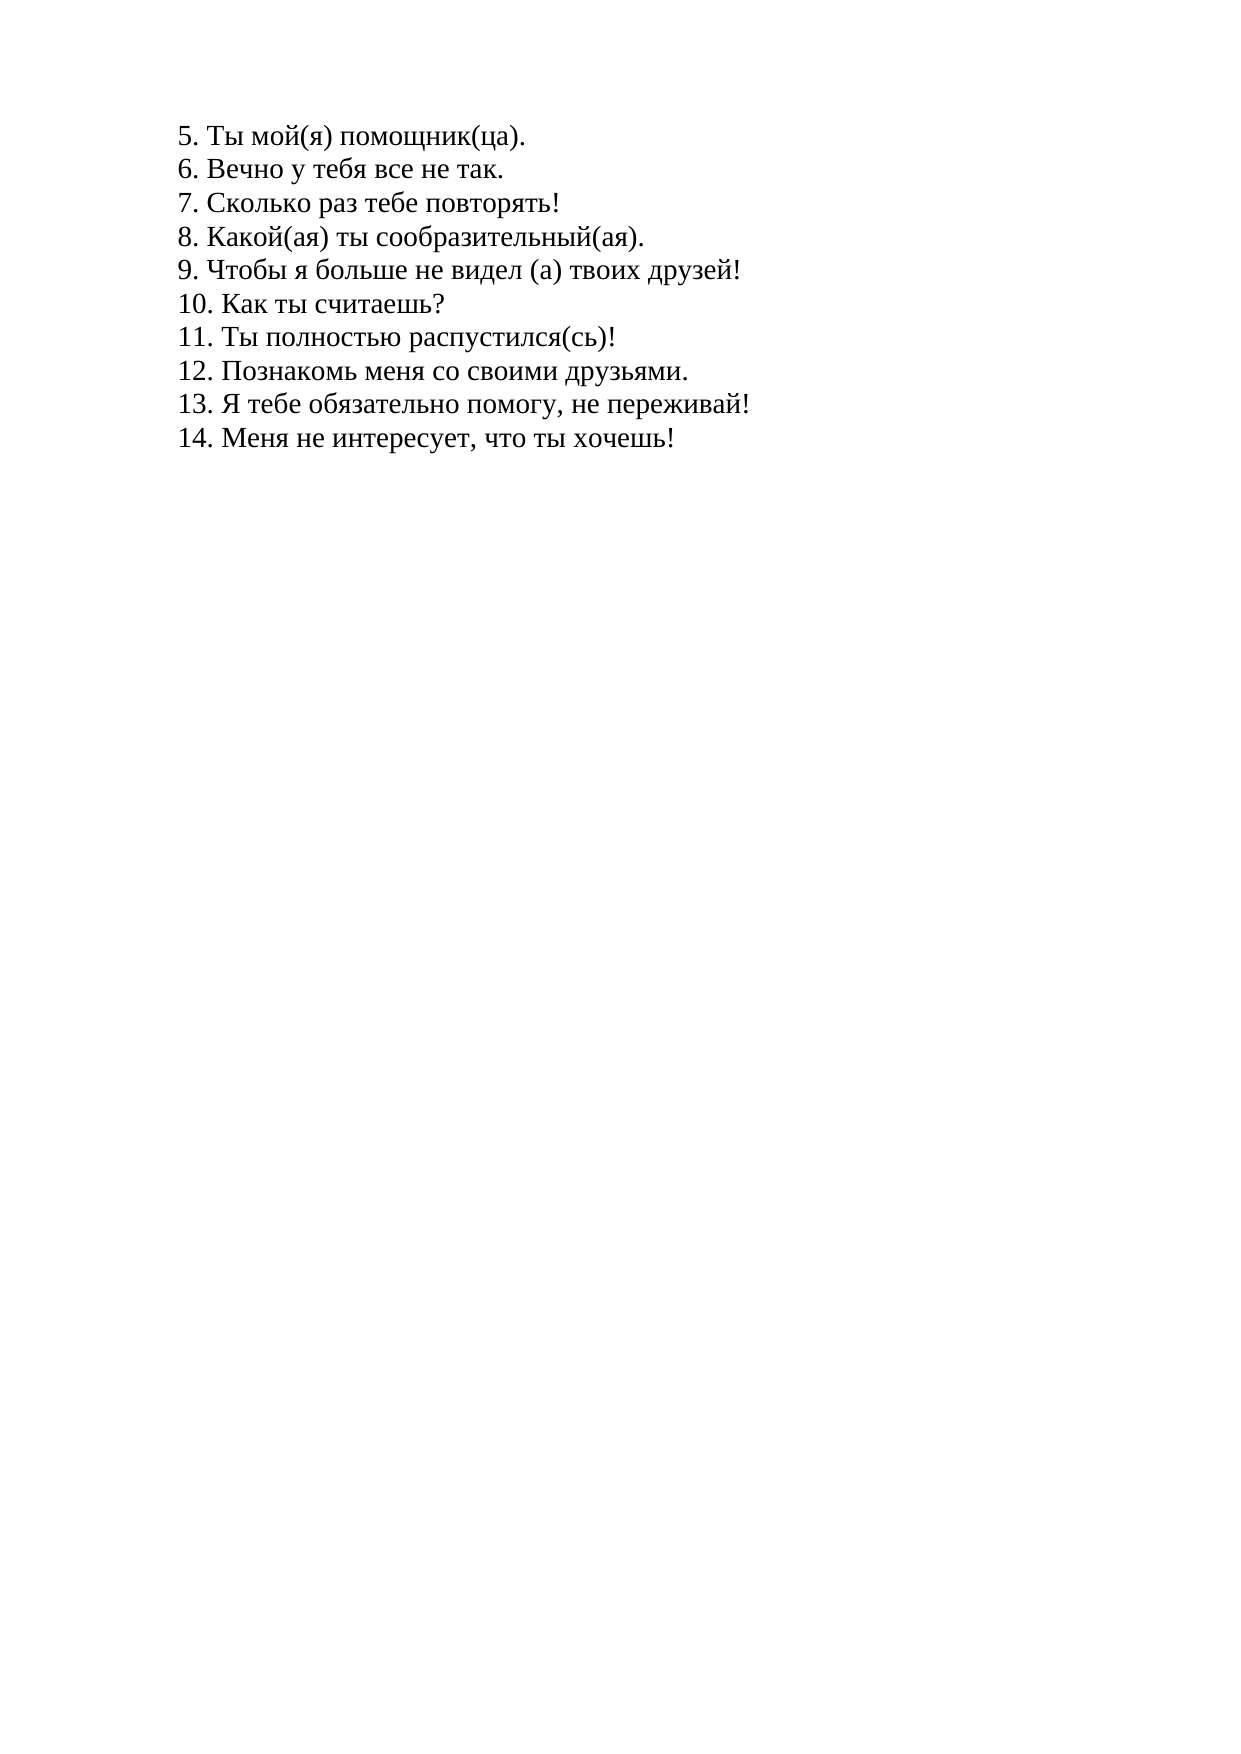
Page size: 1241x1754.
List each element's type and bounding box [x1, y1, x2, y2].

text [177, 118, 1152, 482]
